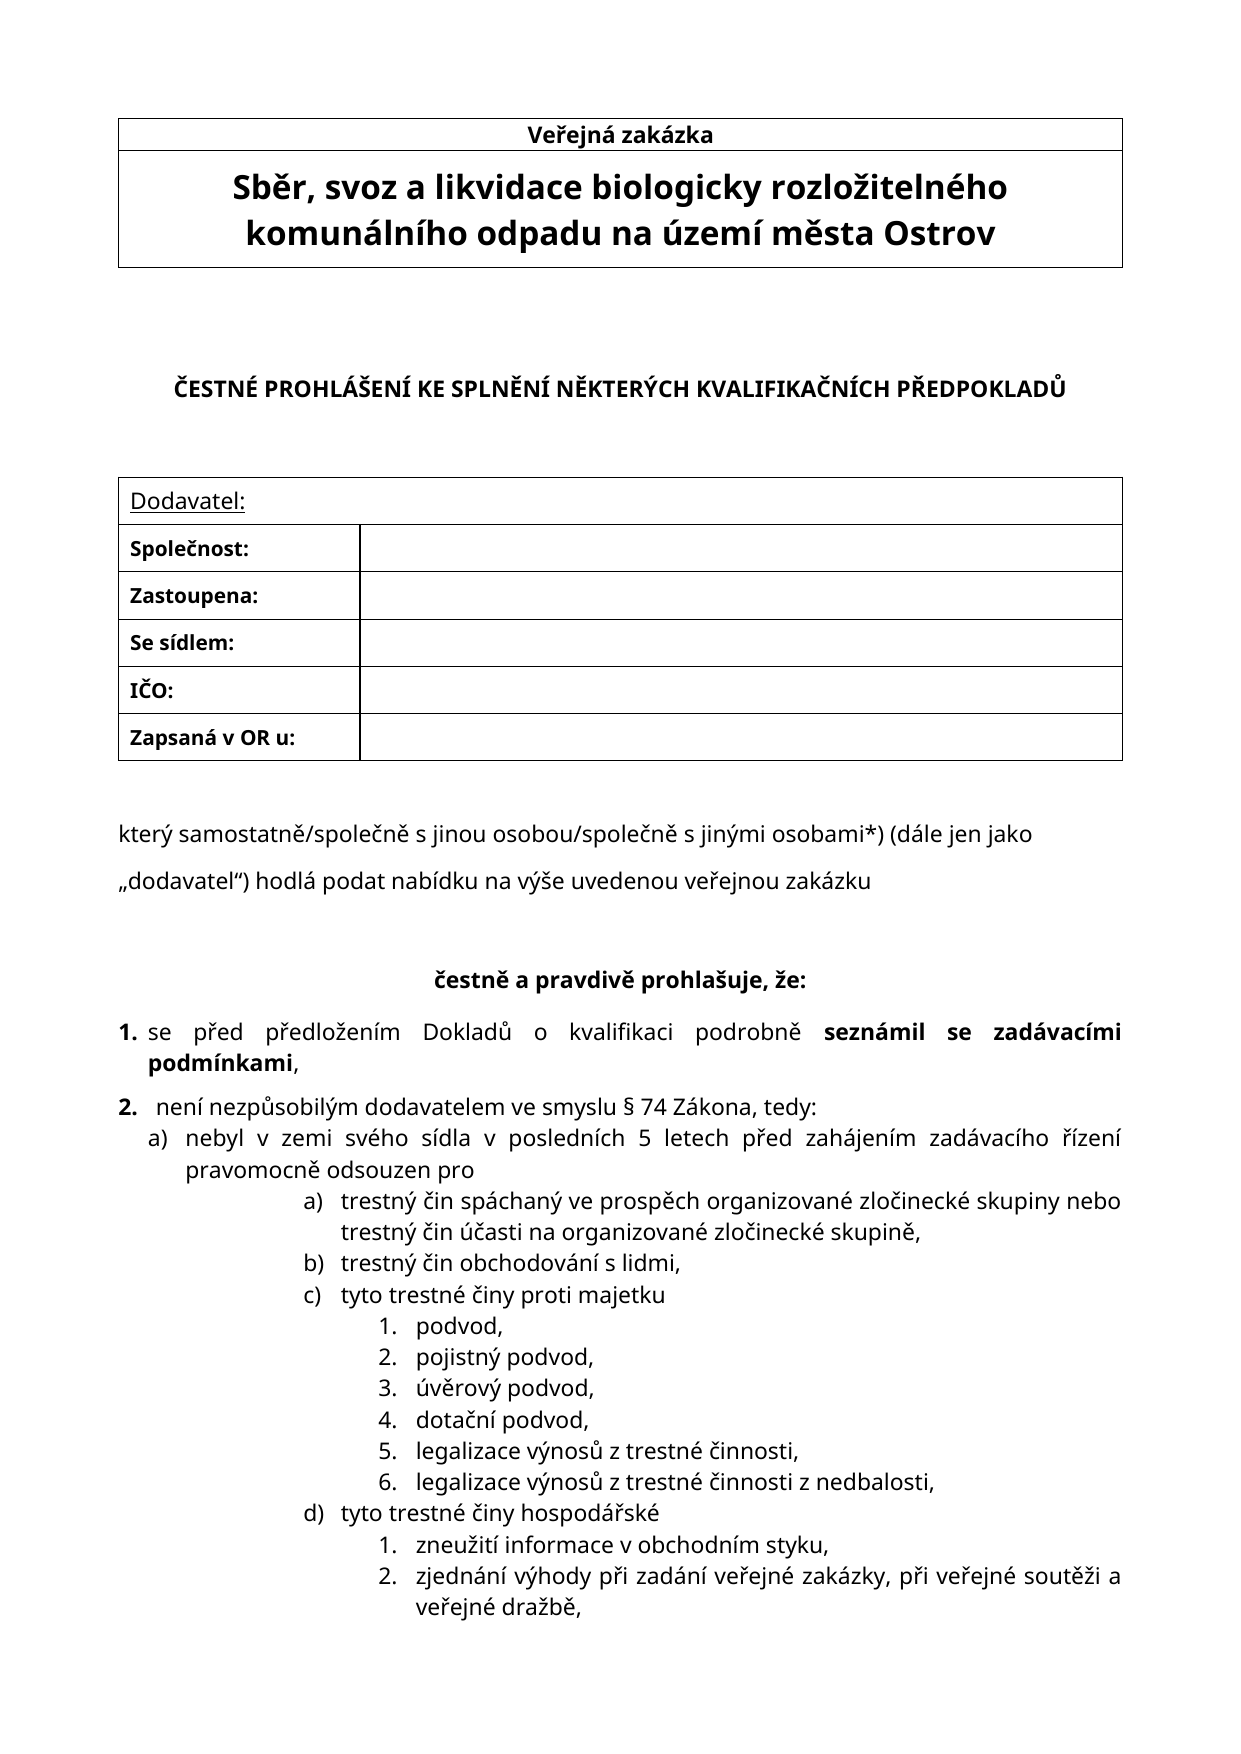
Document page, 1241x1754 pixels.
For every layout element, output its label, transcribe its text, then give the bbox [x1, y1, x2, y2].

list tyto trestné činy proti majetku [303, 1279, 1122, 1310]
list se před předložením Dokladů o kvalifikaci podrobně seznámil se zadávacími podmínkami, [118, 1016, 1122, 1079]
table_cell Se sídlem: [119, 620, 359, 666]
table_cell Zastoupena: [119, 572, 359, 618]
list zjednání výhody při zadání veřejné zakázky, při veřejné soutěži a veřejné dražbě, [378, 1560, 1122, 1622]
list trestný čin spáchaný ve prospěch organizované zločinecké skupiny nebo trestný čin účasti na organizované zločinecké skupině, [303, 1185, 1122, 1247]
table_cell [361, 667, 1122, 713]
table_cell Společnost: [119, 525, 359, 571]
table_cell [361, 572, 1122, 618]
table_header Dodavatel: [119, 478, 1122, 524]
list není nezpůsobilým dodavatelem ve smyslu § 74 Zákona, tedy: [118, 1091, 1122, 1122]
list úvěrový podvod, [378, 1372, 1122, 1404]
list legalizace výnosů z trestné činnosti, [378, 1435, 1122, 1466]
table_cell Sběr, svoz a likvidace biologicky rozložitelného komunálního odpadu na území města Ostrov [119, 151, 1122, 267]
list tyto trestné činy hospodářské [303, 1497, 1122, 1529]
text ČESTNÉ PROHLÁŠENÍ KE SPLNĚNÍ NĚKTERÝCH KVALIFIKAČNÍCH PŘEDPOKLADŮ [118, 372, 1122, 404]
list pojistný podvod, [378, 1341, 1122, 1372]
table_cell [361, 525, 1122, 571]
text čestně a pravdivě prohlašuje, že: [118, 964, 1122, 995]
list nebyl v zemi svého sídla v posledních 5 letech před zahájením zadávacího řízení pravomocně odsouzen pro [148, 1122, 1122, 1185]
list dotační podvod, [378, 1404, 1122, 1435]
table_cell [361, 714, 1122, 760]
list legalizace výnosů z trestné činnosti z nedbalosti, [378, 1466, 1122, 1497]
table_cell [361, 620, 1122, 666]
list zneužití informace v obchodním styku, [378, 1529, 1122, 1560]
list podvod, [378, 1310, 1122, 1341]
table_cell IČO: [119, 667, 359, 713]
text který samostatně/společně s jinou osobou/společně s jinými osobami*) (dále jen jako „dodavatel“) hodlá podat nabídku na výše uvedenou veřejnou zakázku [118, 818, 1122, 896]
list trestný čin obchodování s lidmi, [303, 1247, 1122, 1279]
table_cell Zapsaná v OR u: [119, 714, 359, 760]
table_header Veřejná zakázka [119, 119, 1122, 150]
